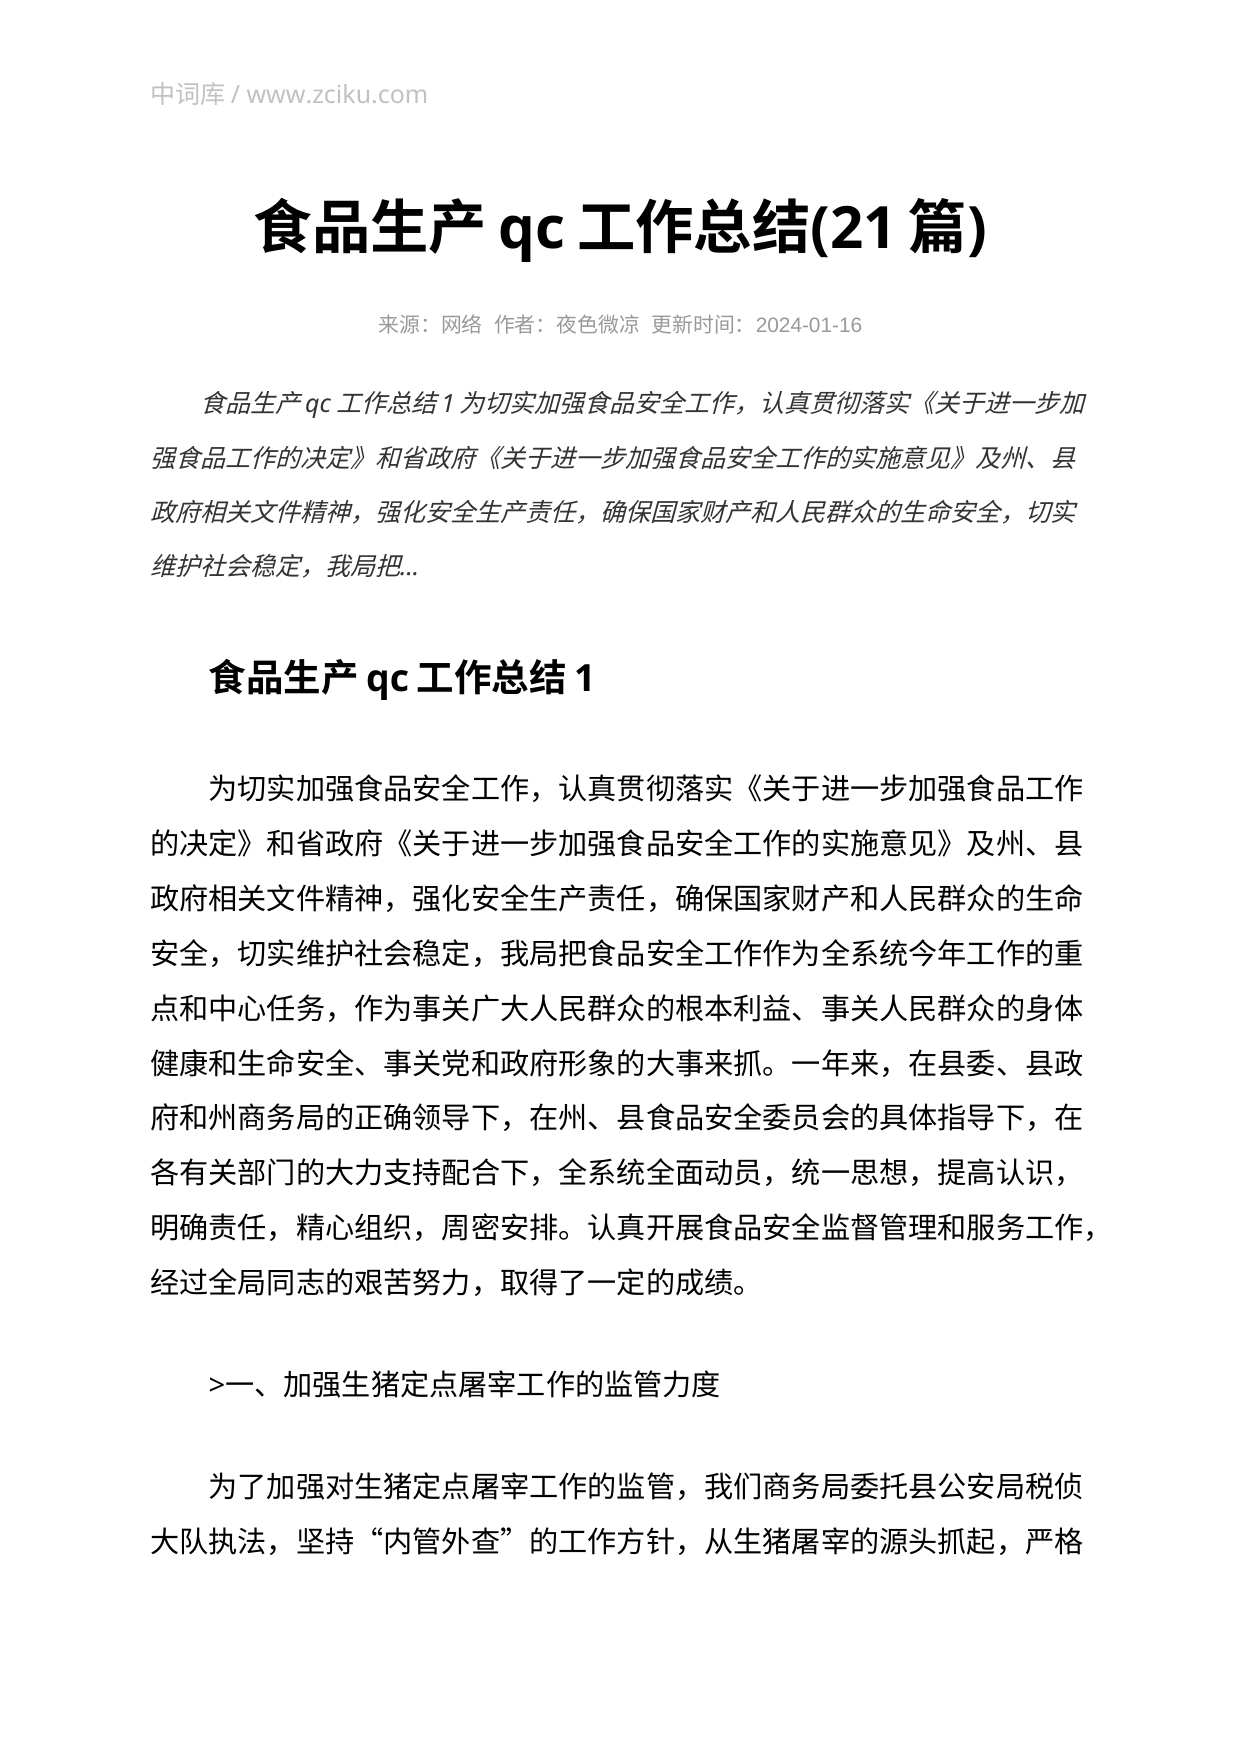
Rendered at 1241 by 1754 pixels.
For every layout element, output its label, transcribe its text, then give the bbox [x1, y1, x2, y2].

subtitle 食品生产qc工作总结(21篇) [150, 181, 1090, 266]
text 为切实加强食品安全工作，认真贯彻落实《关于进一步加强食品工作的决定》和省政府《关于进一步加强食品安全工作的实施意见》及州、县政府相关文件精神，强化安全生产责任，确保国家财产和人民群众的生命安全，切实维护社会稳定，我局把食品安全工作作为全系统今年工作的重点和中心任务，作为事关广大人民群众的根本利益、事关人民群众的身体健康和生命安全、事关党和政府形象的大事来抓。一年来，在县委、县政府和州商务局的正确领导下，在州、县食品安全委员会的具体指导下，在各有关部门的大力支持配合下，全系统全面动员，统一思想，提高认识，明确责任，精心组织，周密安排。认真开展食品安全监督管理和服务工作，经过全局同志的艰苦努力，取得了一定的成绩。 [150, 766, 1090, 1302]
text 食品生产qc工作总结1为切实加强食品安全工作，认真贯彻落实《关于进一步加强食品工作的决定》和省政府《关于进一步加强食品安全工作的实施意见》及州、县政府相关文件精神，强化安全生产责任，确保国家财产和人民群众的生命安全，切实维护社会稳定，我局把... [150, 384, 1090, 583]
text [150, 1463, 1090, 1561]
text >一、加强生猪定点屠宰工作的监管力度 [150, 1362, 1090, 1404]
text 食品生产qc工作总结1 [150, 648, 1090, 703]
text 来源：网络 作者：夜色微凉 更新时间：2024-01-16 [150, 313, 1090, 337]
